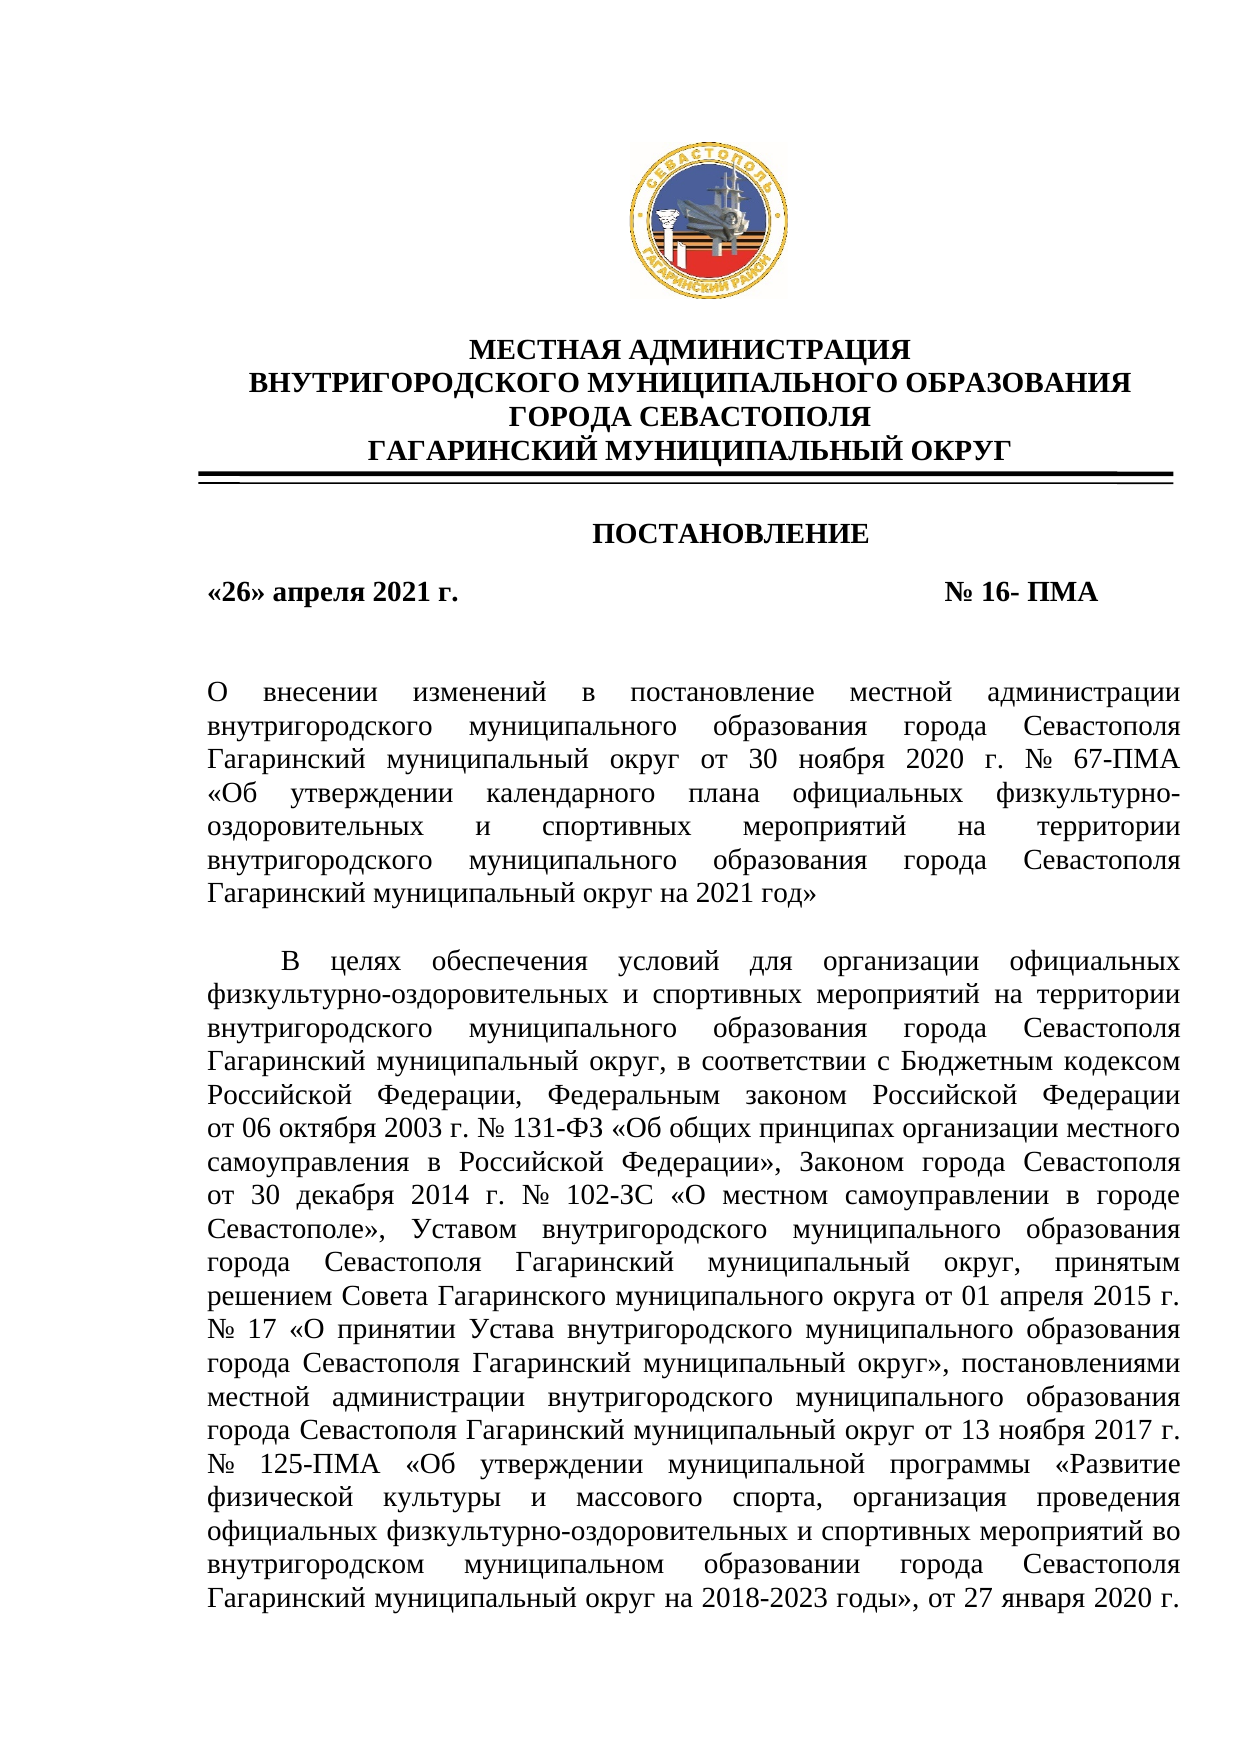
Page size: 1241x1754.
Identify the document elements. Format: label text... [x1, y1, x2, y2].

text ГАГАРИНСКИЙ МУНИЦИПАЛЬНЫЙ ОКРУГ [207, 433, 1173, 466]
text МЕСТНАЯ АДМИНИСТРАЦИЯ [207, 332, 1173, 366]
text «26» апреля 2021 г. № 16- ПМА [207, 574, 1181, 607]
text ВНУТРИГОРОДСКОГО МУНИЦИПАЛЬНОГО ОБРАЗОВАНИЯ [207, 366, 1173, 399]
text О внесении изменений в постановление местной администрации внутригородского муниципального образования города Севастополя Гагаринский муниципальный округ от 30 ноября 2020 г. № 67-ПМА «Об утверждении календарного плана официальных физкультурно-оздоровительных и спортивных мероприятий на территории внутригородского муниципального образования города Севастополя Гагаринский муниципальный округ на 2021 год» [207, 674, 1181, 909]
text ГОРОДА СЕВАСТОПОЛЯ [207, 399, 1173, 433]
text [207, 943, 1181, 1613]
picture [629, 142, 788, 299]
text ПОСТАНОВЛЕНИЕ [207, 516, 1181, 550]
